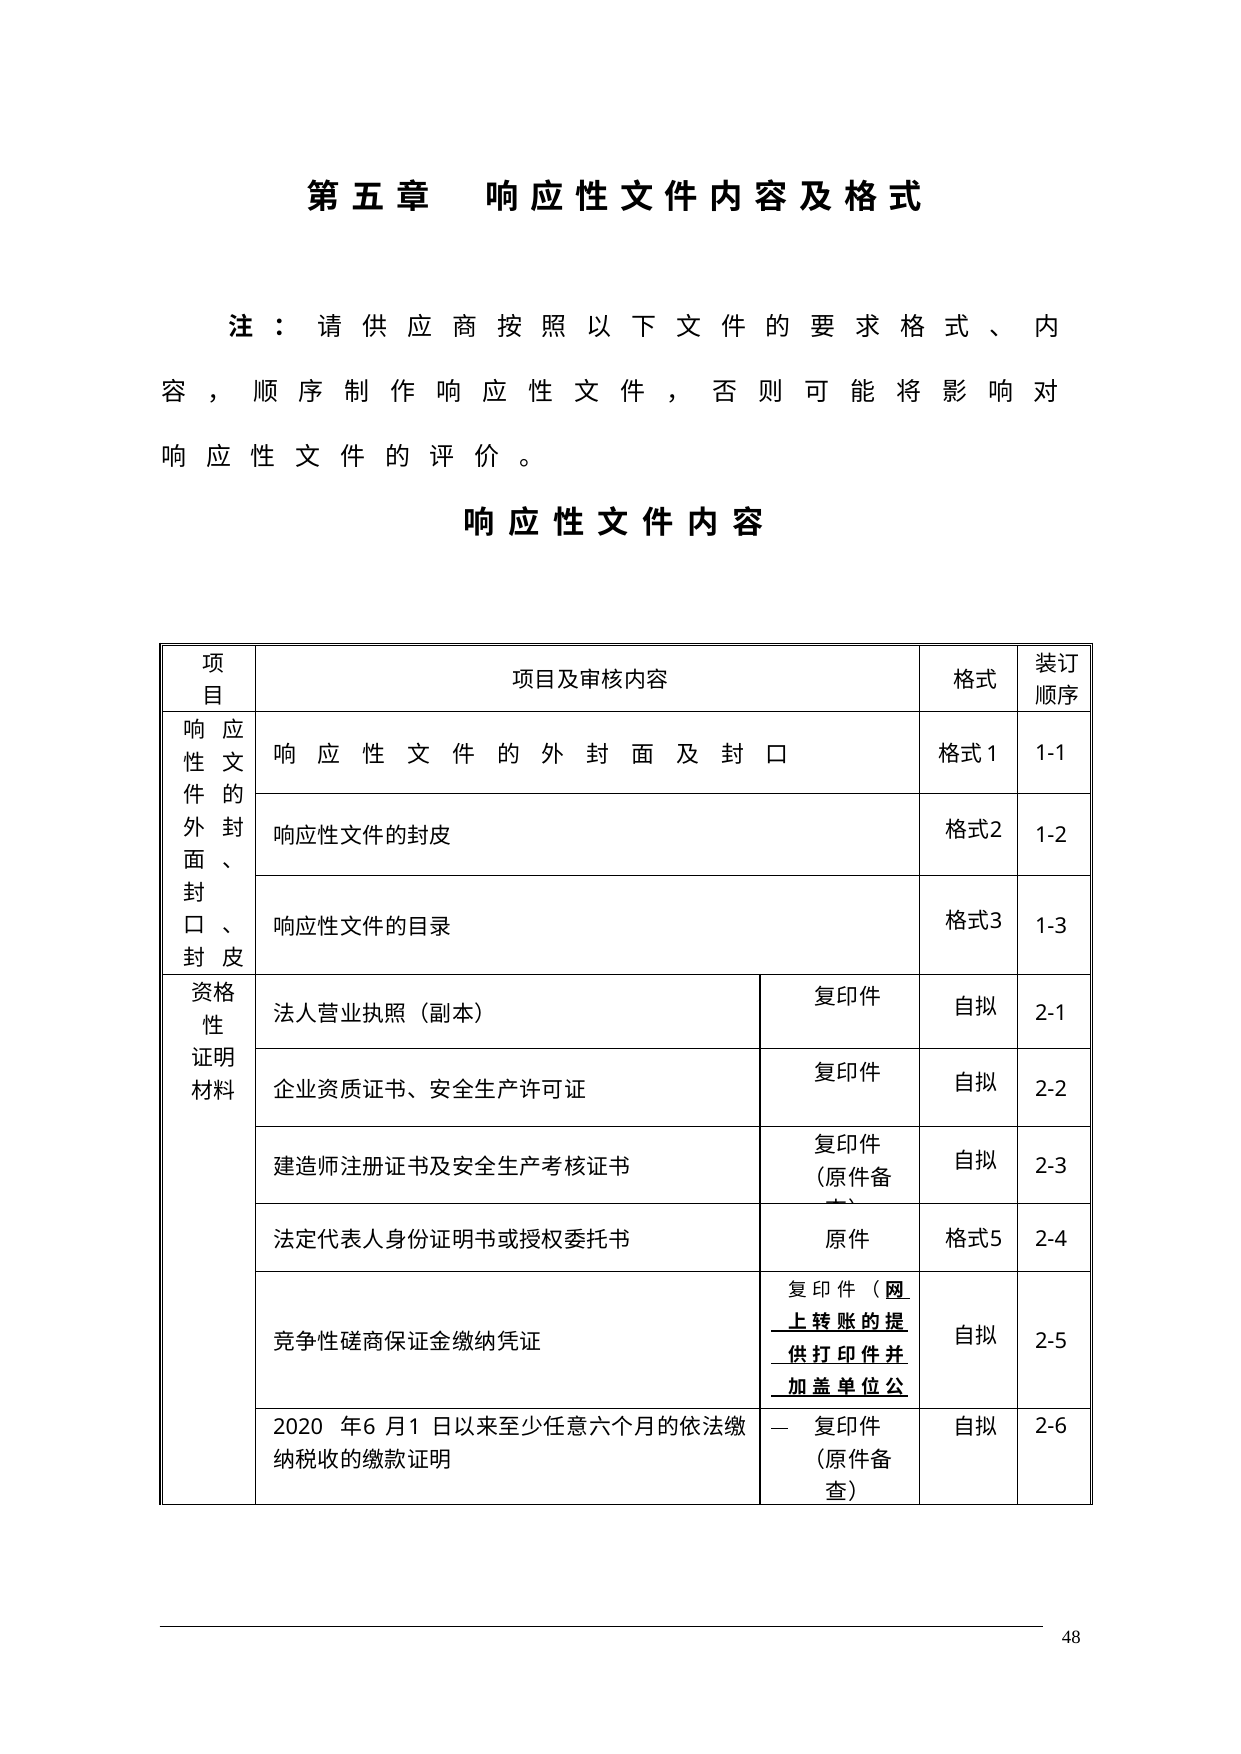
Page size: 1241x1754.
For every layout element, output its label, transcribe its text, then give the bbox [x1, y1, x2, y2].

table_header 格式 [920, 646, 1017, 711]
table_cell 复印件 （原件备查） [761, 1409, 919, 1503]
table_cell 响应性文件的封皮 [256, 794, 919, 875]
table_cell 2-3 [1018, 1127, 1090, 1203]
table_header 项 目 [163, 646, 255, 711]
table_cell 响应性文件的目录 [256, 876, 919, 974]
table_cell 响应性文件的外封面及封口 [256, 712, 919, 793]
text 注：请供应商按照以下文件的要求格式、内容，顺序制作响应性文件，否则可能将影响对响应性文件的评价。 [161, 292, 1079, 487]
table_cell 格式3 [920, 876, 1017, 974]
table_cell 2-2 [1018, 1049, 1090, 1126]
table_cell 2-1 [1018, 975, 1090, 1048]
table_cell 企业资质证书、安全生产许可证 [256, 1049, 759, 1126]
text 响应性文件内容 [161, 487, 1079, 552]
table_cell 1-2 [1018, 794, 1090, 875]
table_cell 2-6 [1018, 1409, 1090, 1503]
table_cell 自拟 [920, 1127, 1017, 1203]
table_cell 法定代表人身份证明书或授权委托书 [256, 1204, 759, 1271]
table_cell 2020年6月1日以来至少任意六个月的依法缴纳税收的缴款证明 [256, 1409, 759, 1503]
table_cell 格式1 [920, 712, 1017, 793]
table_cell 格式5 [920, 1204, 1017, 1271]
table_cell 1-3 [1018, 876, 1090, 974]
table_cell 自拟 [920, 1049, 1017, 1126]
table_cell 原件 [761, 1204, 919, 1271]
table_cell 1-1 [1018, 712, 1090, 793]
table_cell 建造师注册证书及安全生产考核证书 [256, 1127, 759, 1203]
table_cell 复印件 [761, 1049, 919, 1126]
table_header 项目及审核内容 [256, 646, 919, 711]
table_cell 2-5 [1018, 1272, 1090, 1408]
table_cell 复印件 （原件备查） [761, 1127, 919, 1203]
table_cell 复印件（网上转账的提供打印件并加盖单位公章） [761, 1272, 919, 1408]
table_cell 法人营业执照（副本） [256, 975, 759, 1048]
table_cell 响应性文件的外封面、封口、封皮及目录 [163, 712, 255, 974]
table_cell 自拟 [920, 1409, 1017, 1503]
table_cell 2-4 [1018, 1204, 1090, 1271]
table_cell 竞争性磋商保证金缴纳凭证 [256, 1272, 759, 1408]
table_cell 自拟 [920, 1272, 1017, 1408]
table_cell 资格性 证明材料 [163, 975, 255, 1503]
table_cell 格式2 [920, 794, 1017, 875]
table_header 装订顺序 [1018, 646, 1090, 711]
table_cell 复印件 [761, 975, 919, 1048]
text 第五章 响应性文件内容及格式 [161, 162, 1079, 227]
table_cell 自拟 [920, 975, 1017, 1048]
